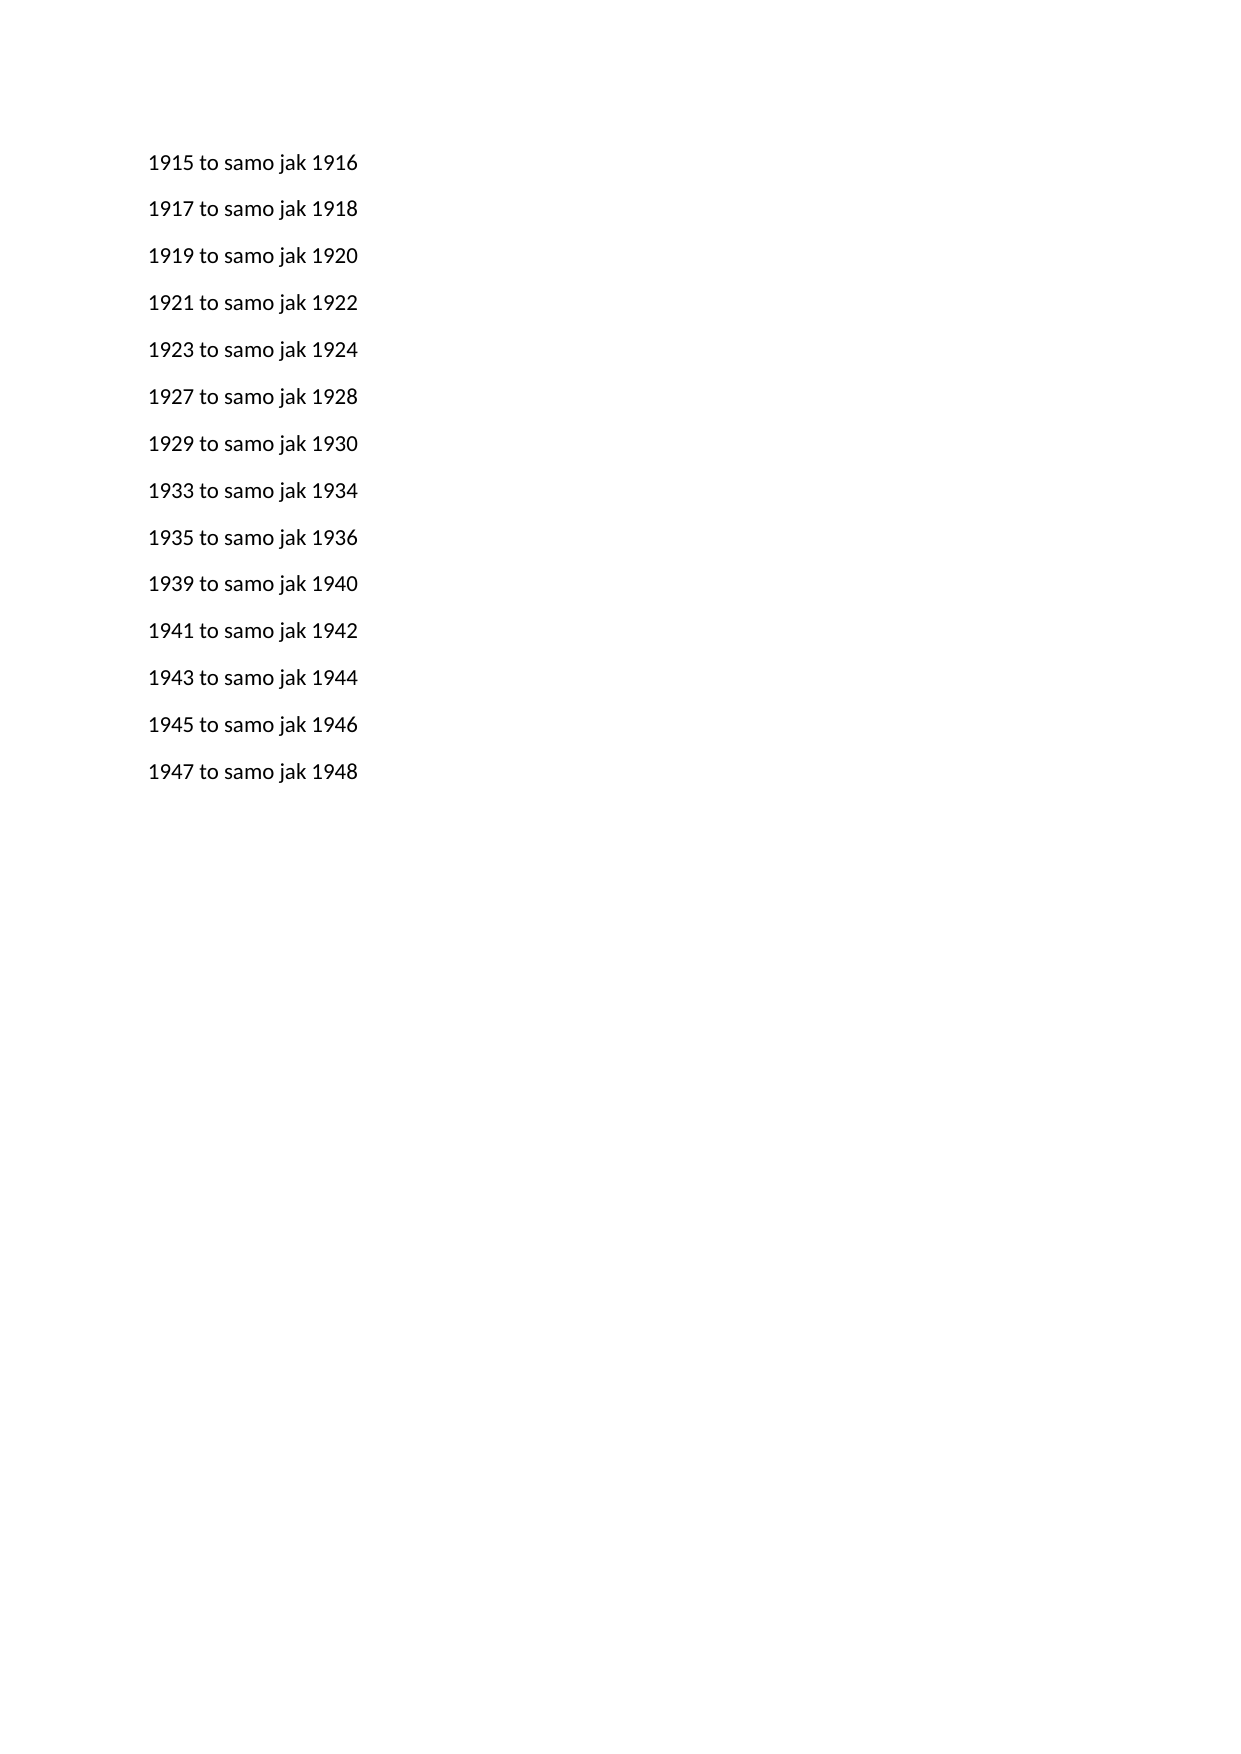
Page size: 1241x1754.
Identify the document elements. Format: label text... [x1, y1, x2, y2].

text 1923 to samo jak 1924 [148, 335, 1093, 363]
text 1943 to samo jak 1944 [148, 663, 1093, 691]
text 1933 to samo jak 1934 [148, 476, 1093, 504]
text 1921 to samo jak 1922 [148, 288, 1093, 316]
text 1919 to samo jak 1920 [148, 241, 1093, 269]
text 1929 to samo jak 1930 [148, 429, 1093, 457]
text 1915 to samo jak 1916 [148, 148, 1093, 176]
text 1935 to samo jak 1936 [148, 523, 1093, 551]
text 1917 to samo jak 1918 [148, 194, 1093, 222]
text 1927 to samo jak 1928 [148, 382, 1093, 410]
text 1945 to samo jak 1946 [148, 710, 1093, 738]
text 1939 to samo jak 1940 [148, 569, 1093, 597]
text 1947 to samo jak 1948 [148, 757, 1093, 785]
text 1941 to samo jak 1942 [148, 616, 1093, 644]
